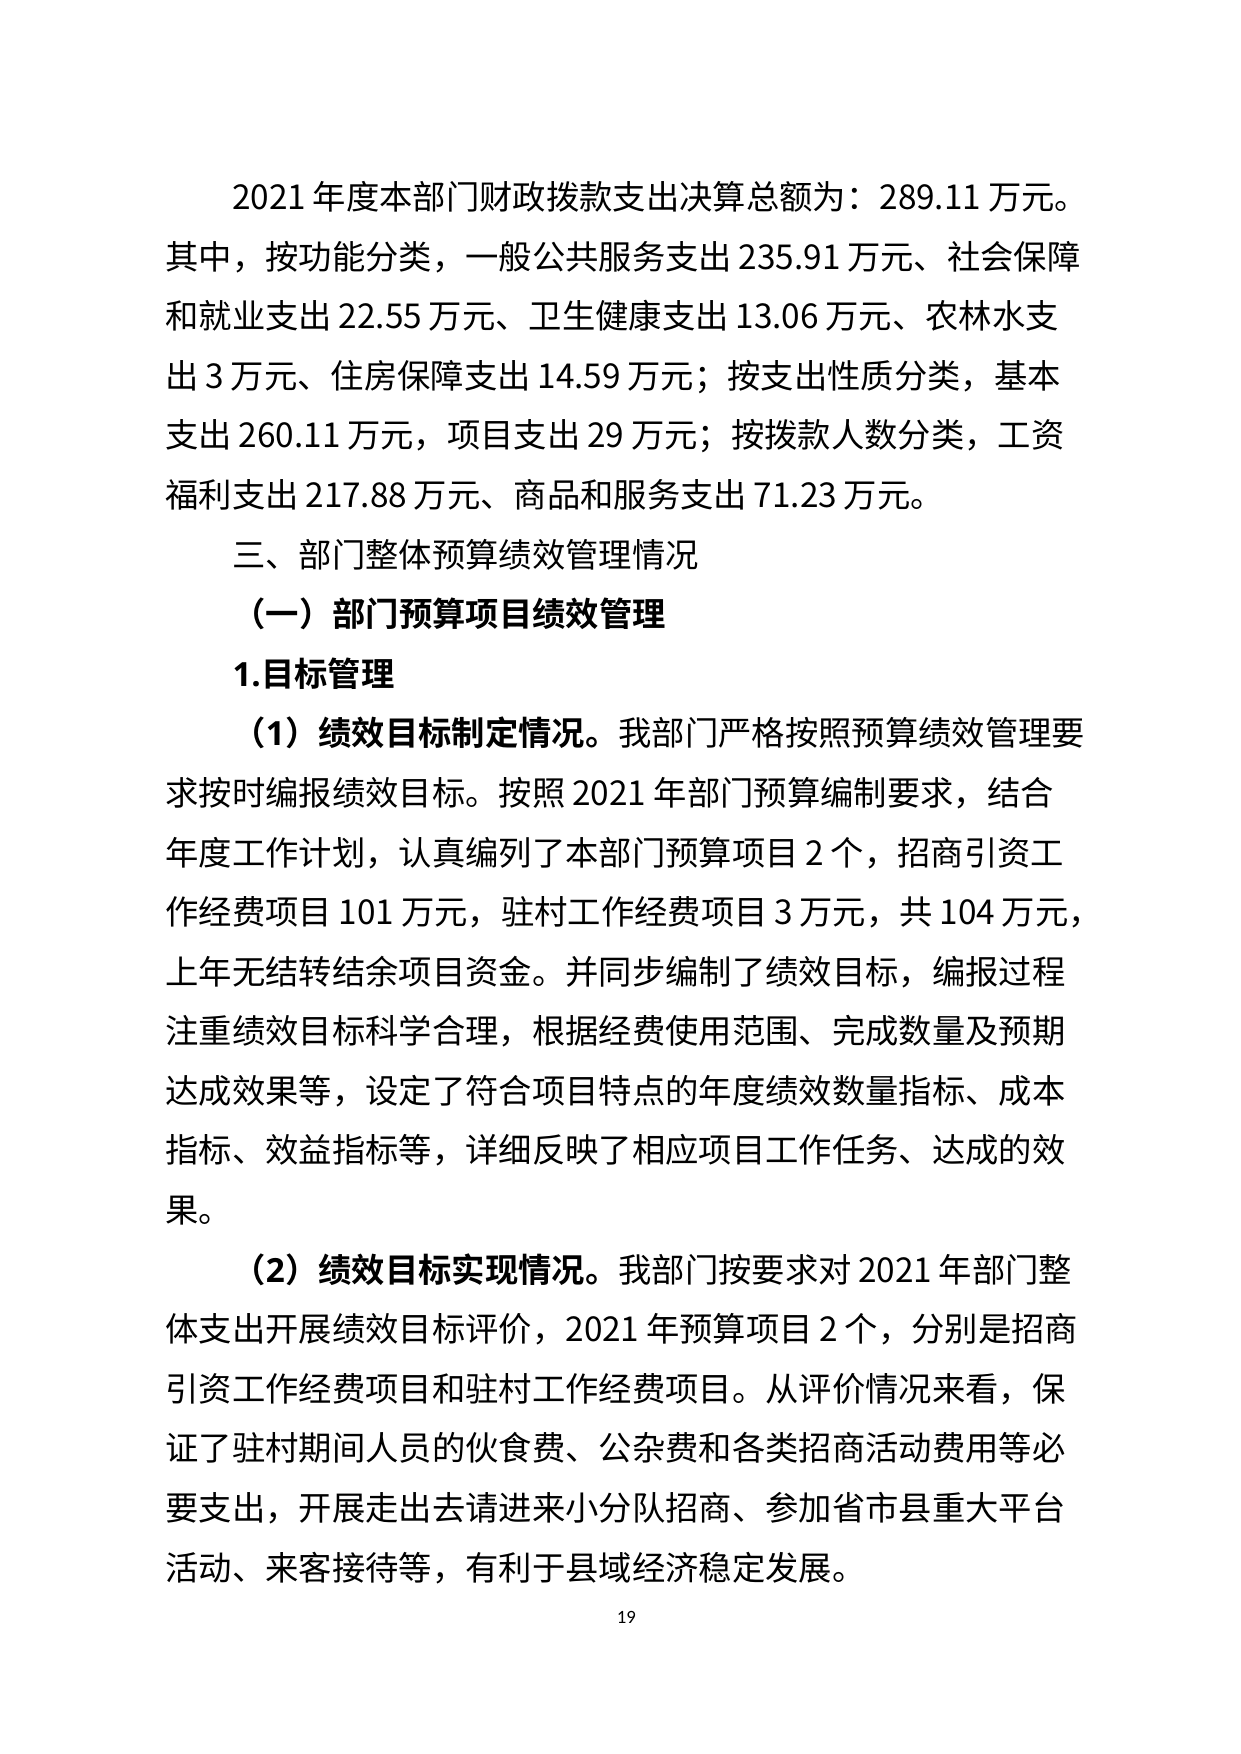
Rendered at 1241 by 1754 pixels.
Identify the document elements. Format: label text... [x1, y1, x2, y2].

text （一）部门预算项目绩效管理 [165, 579, 1087, 639]
text （2）绩效目标实现情况。我部门按要求对2021年部门整体支出开展绩效目标评价，2021年预算项目2个，分别是招商引资工作经费项目和驻村工作经费项目。从评价情况来看，保证了驻村期间人员的伙食费、公杂费和各类招商活动费用等必要支出，开展走出去请进来小分队招商、参加省市县重大平台活动、来客接待等，有利于县域经济稳定发展。 [165, 1234, 1087, 1592]
text 三、部门整体预算绩效管理情况 [165, 519, 1087, 579]
text 1.目标管理 [165, 639, 1087, 698]
text （1）绩效目标制定情况。我部门严格按照预算绩效管理要求按时编报绩效目标。按照2021 年部门预算编制要求，结合年度工作计划，认真编列了本部门预算项目2个，招商引资工作经费项目101万元，驻村工作经费项目3万元，共104万元，上年无结转结余项目资金。并同步编制了绩效目标，编报过程注重绩效目标科学合理，根据经费使用范围、完成数量及预期达成效果等，设定了符合项目特点的年度绩效数量指标、成本指标、效益指标等，详细反映了相应项目工作任务、达成的效果。 [165, 698, 1087, 1234]
text 2021年度本部门财政拨款支出决算总额为：289.11万元。其中，按功能分类，一般公共服务支出235.91万元、社会保障和就业支出22.55万元、卫生健康支出13.06万元、农林水支出3万元、住房保障支出14.59万元；按支出性质分类，基本支出260.11万元，项目支出29万元；按拨款人数分类，工资福利支出217.88万元、商品和服务支出71.23万元。 [165, 162, 1087, 519]
